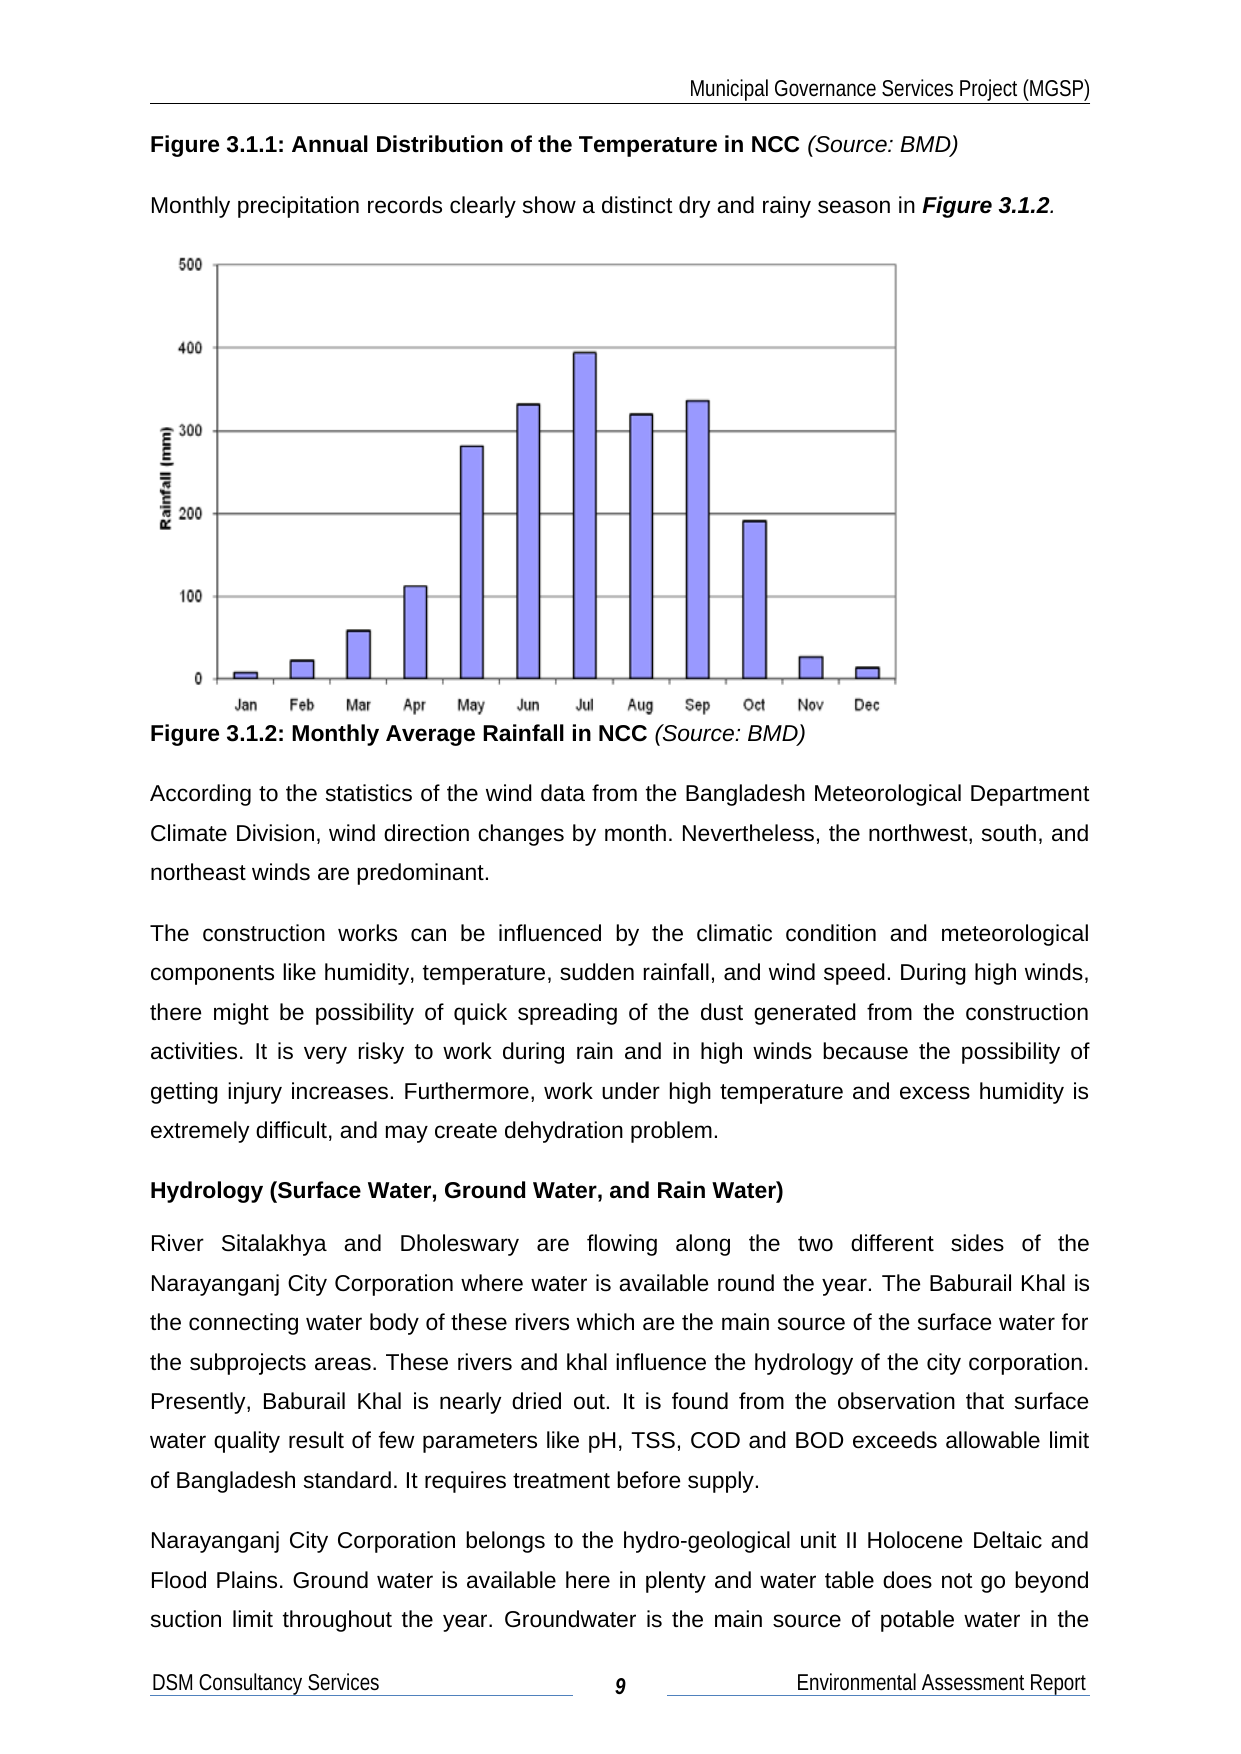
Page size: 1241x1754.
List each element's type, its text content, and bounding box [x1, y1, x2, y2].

text Figure 3.1.2: Monthly Average Rainfall in NCC (Source: BMD) [150, 720, 1090, 746]
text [150, 1527, 1090, 1633]
subtitle Hydrology (Surface Water, Ground Water, and Rain Water) [150, 1177, 1090, 1204]
text According to the statistics of the wind data from the Bangladesh Meteorological Department Climate Division, wind direction changes by month. Nevertheless, the northwest, south, and northeast winds are predominant. [150, 780, 1090, 886]
text Figure 3.1.1: Annual Distribution of the Temperature in NCC (Source: BMD) [150, 131, 1090, 158]
text Monthly precipitation records clearly show a distinct dry and rainy season in Figure 3.1.2. [150, 192, 1090, 218]
text The construction works can be influenced by the climatic condition and meteorological components like humidity, temperature, sudden rainfall, and wind speed. During high winds, there might be possibility of quick spreading of the dust generated from the construction activities. It is very risky to work during rain and in high winds because the possibility of getting injury increases. Furthermore, work under high temperature and excess humidity is extremely difficult, and may create dehydration problem. [150, 920, 1090, 1143]
text River Sitalakhya and Dholeswary are flowing along the two different sides of the Narayanganj City Corporation where water is available round the year. The Baburail Khal is the connecting water body of these rivers which are the main source of the surface water for the subprojects areas. These rivers and khal influence the hydrology of the city corporation. Presently, Baburail Khal is nearly dried out. It is found from the observation that surface water quality result of few parameters like pH, TSS, COD and BOD exceeds allowable limit of Bangladesh standard. It requires treatment before supply. [150, 1230, 1090, 1493]
